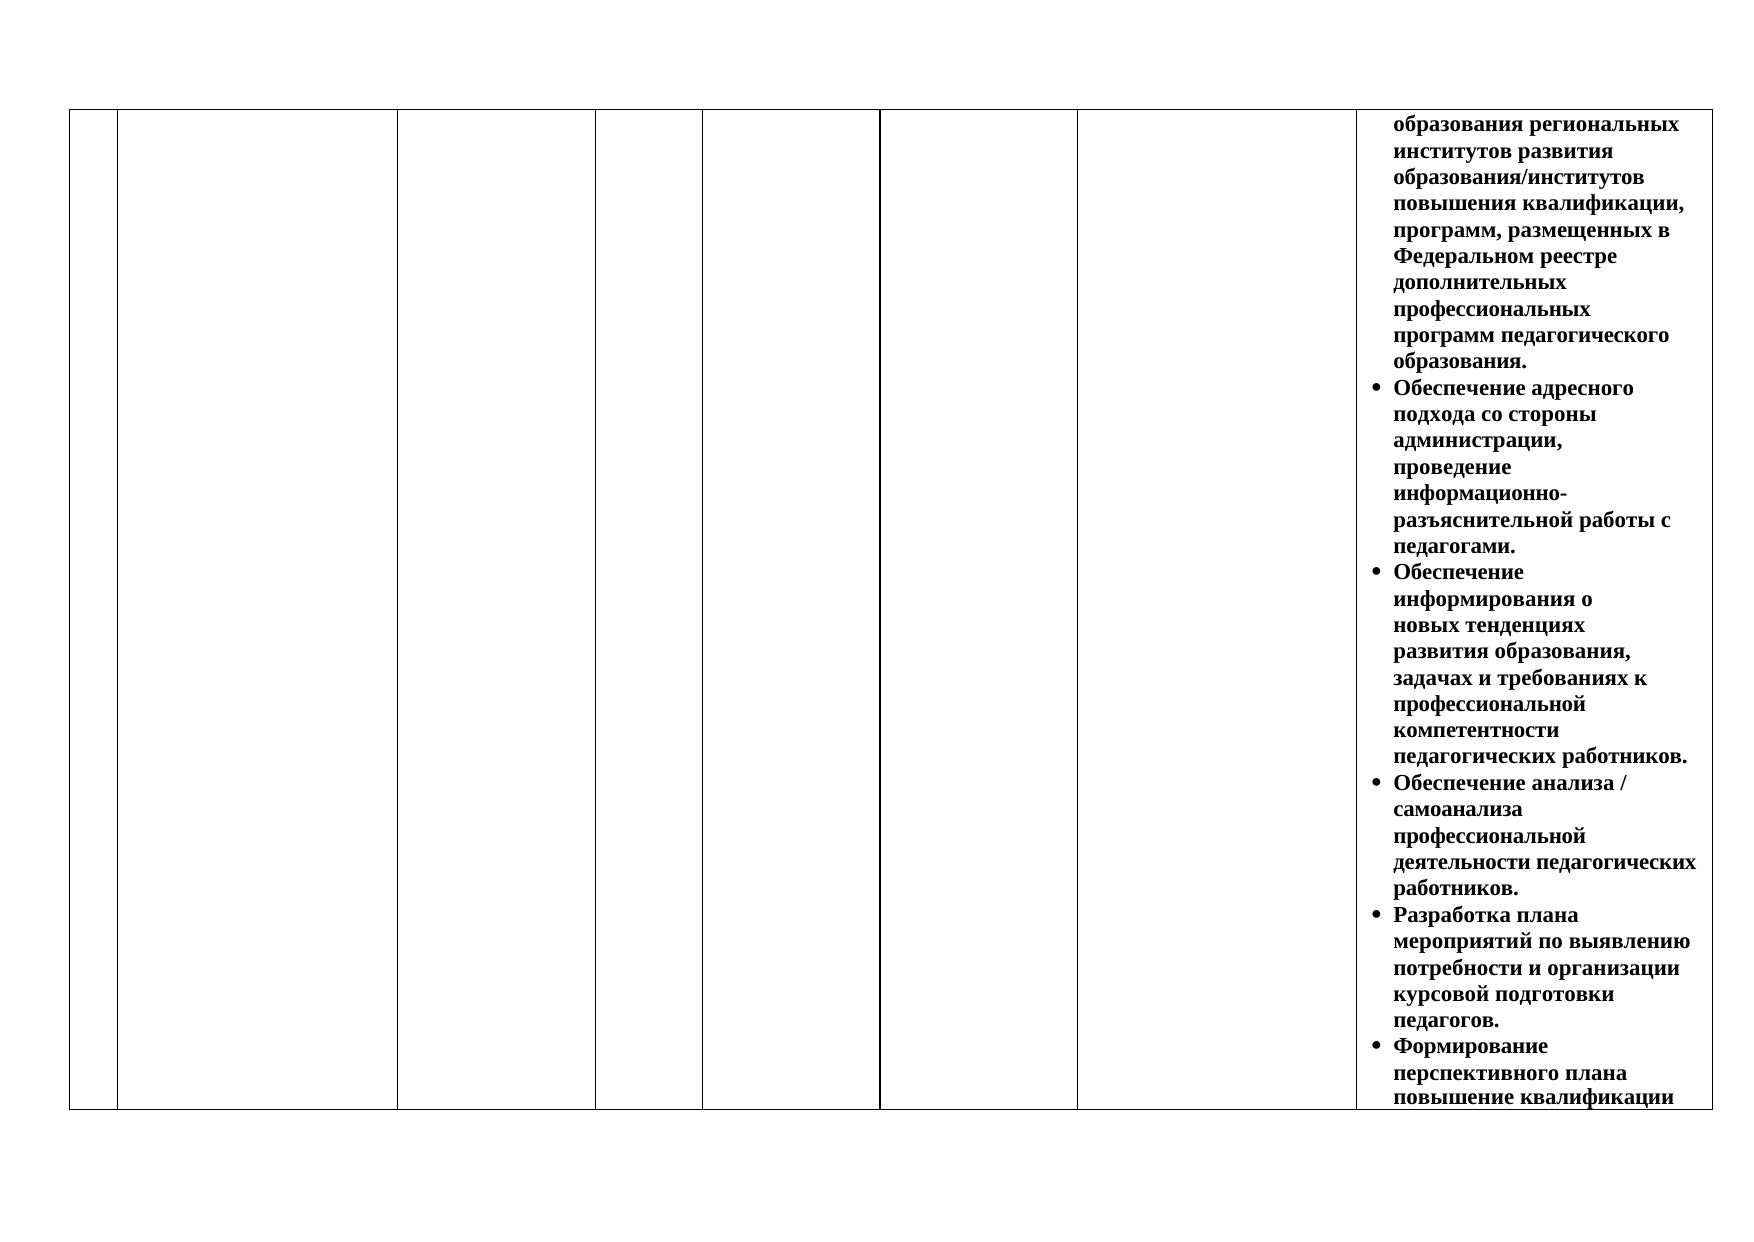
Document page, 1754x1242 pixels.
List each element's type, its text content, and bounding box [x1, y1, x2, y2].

table_header [398, 110, 595, 1109]
table_header [881, 110, 1077, 1109]
table_header [70, 110, 117, 1109]
table_header [703, 110, 879, 1109]
table_header [118, 110, 397, 1109]
table_header [1078, 110, 1356, 1109]
table_header образования региональных институтов развития образования/институтов повышения квалификации, программ, размещенных в Федеральном реестре дополнительных профессиональных программ педагогического образования. Обеспечение адресного подхода со стороны администрации, проведение информационно- разъяснительной работы с педагогами. Обеспечение информирования о новых тенденциях развития образования, задачах и требованиях к профессиональной компетентности педагогических работников. Обеспечение анализа / самоанализа профессиональной деятельности педагогических работников. Разработка плана мероприятий по выявлению потребности и организации курсовой подготовки педагогов. Формирование перспективного плана повышение квалификации [1357, 110, 1712, 1109]
table_header [596, 110, 702, 1109]
